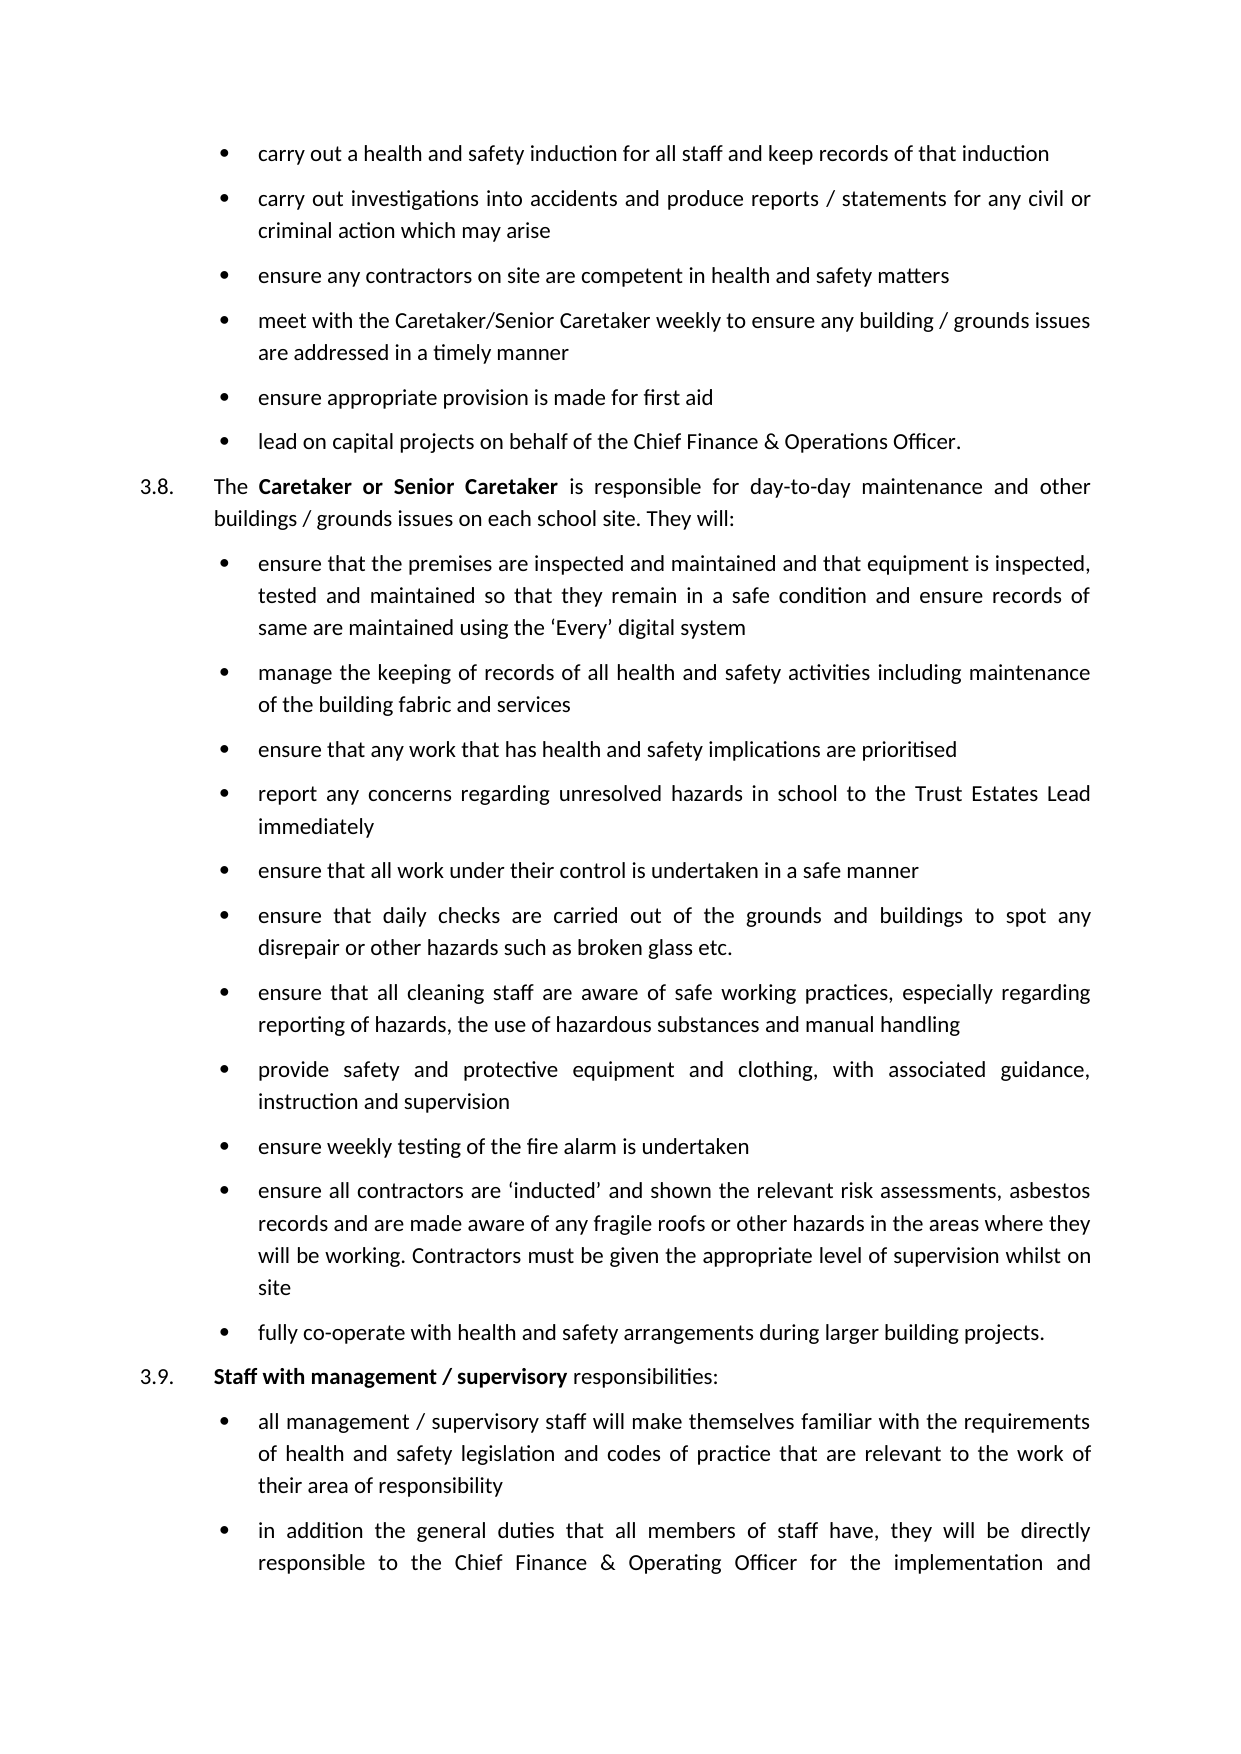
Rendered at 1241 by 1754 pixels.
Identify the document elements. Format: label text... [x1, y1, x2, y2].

list provide safety and protective equipment and clothing, with associated guidance, instruction and supervision [220, 1055, 1091, 1115]
list ensure that daily checks are carried out of the grounds and buildings to spot any disrepair or other hazards such as broken glass etc. [220, 901, 1091, 961]
list ensure that the premises are inspected and maintained and that equipment is inspected, tested and maintained so that they remain in a safe condition and ensure records of same are maintained using the ‘Every’ digital system [220, 549, 1091, 641]
list carry out a health and safety induction for all staff and keep records of that induction [220, 139, 1091, 168]
list report any concerns regarding unresolved hazards in school to the Trust Estates Lead immediately [220, 779, 1091, 840]
list ensure any contractors on site are competent in health and safety matters [220, 261, 1091, 289]
list ensure appropriate provision is made for first aid [220, 383, 1091, 411]
list fully co-operate with health and safety arrangements during larger building projects. [220, 1318, 1091, 1346]
list manage the keeping of records of all health and safety activities including maintenance of the building fabric and services [220, 658, 1091, 718]
list The Caretaker or Senior Caretaker is responsible for day-to-day maintenance and other buildings / grounds issues on each school site. They will: [139, 472, 1091, 532]
list ensure that any work that has health and safety implications are prioritised [220, 735, 1091, 763]
list ensure that all work under their control is undertaken in a safe manner [220, 856, 1091, 884]
list all management / supervisory staff will make themselves familiar with the requirements of health and safety legislation and codes of practice that are relevant to the work of their area of responsibility [220, 1407, 1091, 1499]
list Staff with management / supervisory responsibilities: [139, 1362, 1091, 1390]
list lead on capital projects on behalf of the Chief Finance & Operations Officer. [220, 427, 1091, 455]
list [220, 1516, 1091, 1576]
list ensure weekly testing of the fire alarm is undertaken [220, 1132, 1091, 1160]
list carry out investigations into accidents and produce reports / statements for any civil or criminal action which may arise [220, 184, 1091, 244]
list ensure that all cleaning staff are aware of safe working practices, especially regarding reporting of hazards, the use of hazardous substances and manual handling [220, 978, 1091, 1038]
list ensure all contractors are ‘inducted’ and shown the relevant risk assessments, asbestos records and are made aware of any fragile roofs or other hazards in the areas where they will be working. Contractors must be given the appropriate level of supervision whilst on site [220, 1176, 1091, 1301]
list meet with the Caretaker/Senior Caretaker weekly to ensure any building / grounds issues are addressed in a timely manner [220, 306, 1091, 366]
